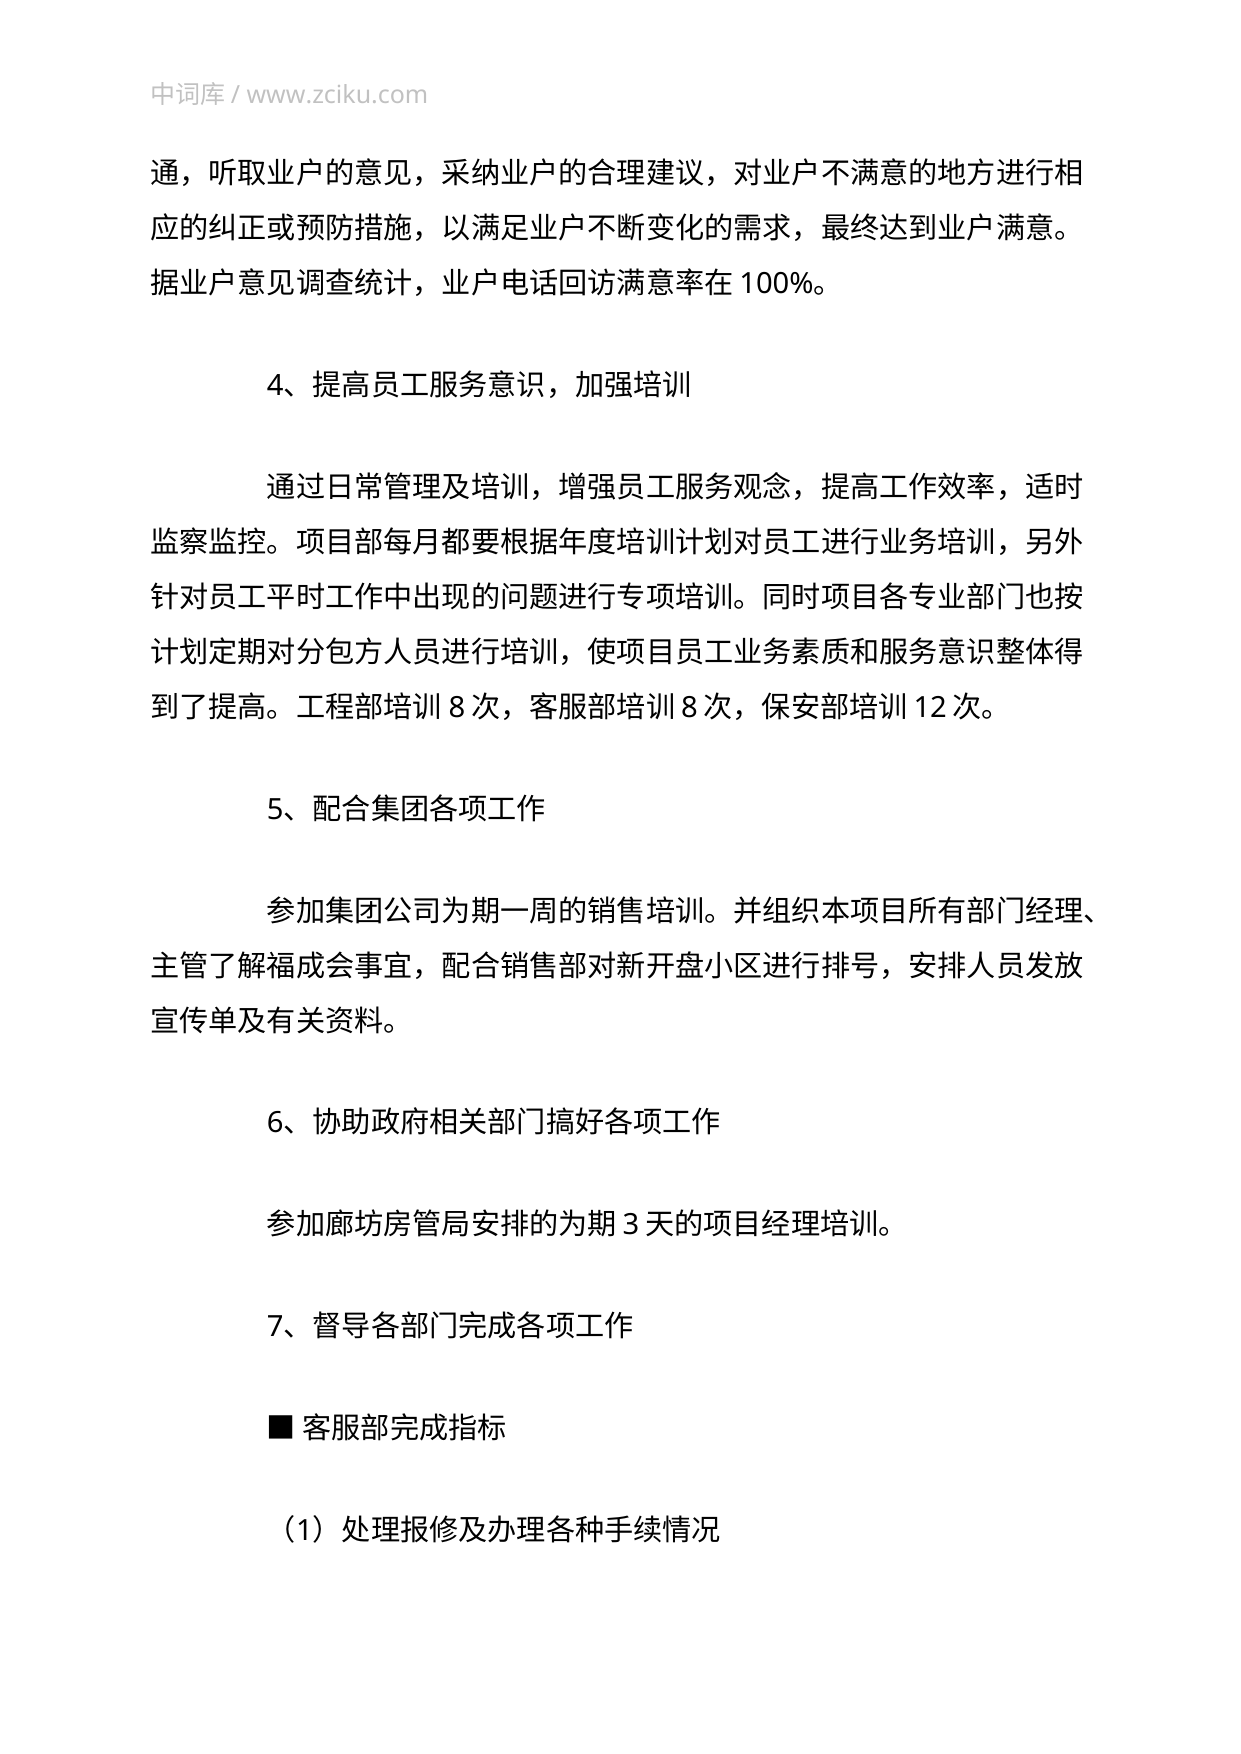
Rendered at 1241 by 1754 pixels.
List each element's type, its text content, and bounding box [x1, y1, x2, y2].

text 参加集团公司为期一周的销售培训。并组织本项目所有部门经理、主管了解福成会事宜，配合销售部对新开盘小区进行排号，安排人员发放宣传单及有关资料。 [150, 887, 1090, 1039]
text 5、配合集团各项工作 [150, 785, 1090, 828]
text 7、督导各部门完成各项工作 [150, 1303, 1090, 1345]
text ■ 客服部完成指标 [150, 1405, 1090, 1447]
text 通过日常管理及培训，增强员工服务观念，提高工作效率，适时监察监控。项目部每月都要根据年度培训计划对员工进行业务培训，另外针对员工平时工作中出现的问题进行专项培训。同时项目各专业部门也按计划定期对分包方人员进行培训，使项目员工业务素质和服务意识整体得到了提高。工程部培训 8次，客服部培训8次，保安部培训12次。 [150, 464, 1090, 726]
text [150, 150, 1090, 302]
text 4、提高员工服务意识，加强培训 [150, 362, 1090, 404]
text 6、协助政府相关部门搞好各项工作 [150, 1099, 1090, 1141]
text （1）处理报修及办理各种手续情况 [150, 1507, 1090, 1549]
text 参加廊坊房管局安排的为期3天的项目经理培训。 [150, 1201, 1090, 1243]
